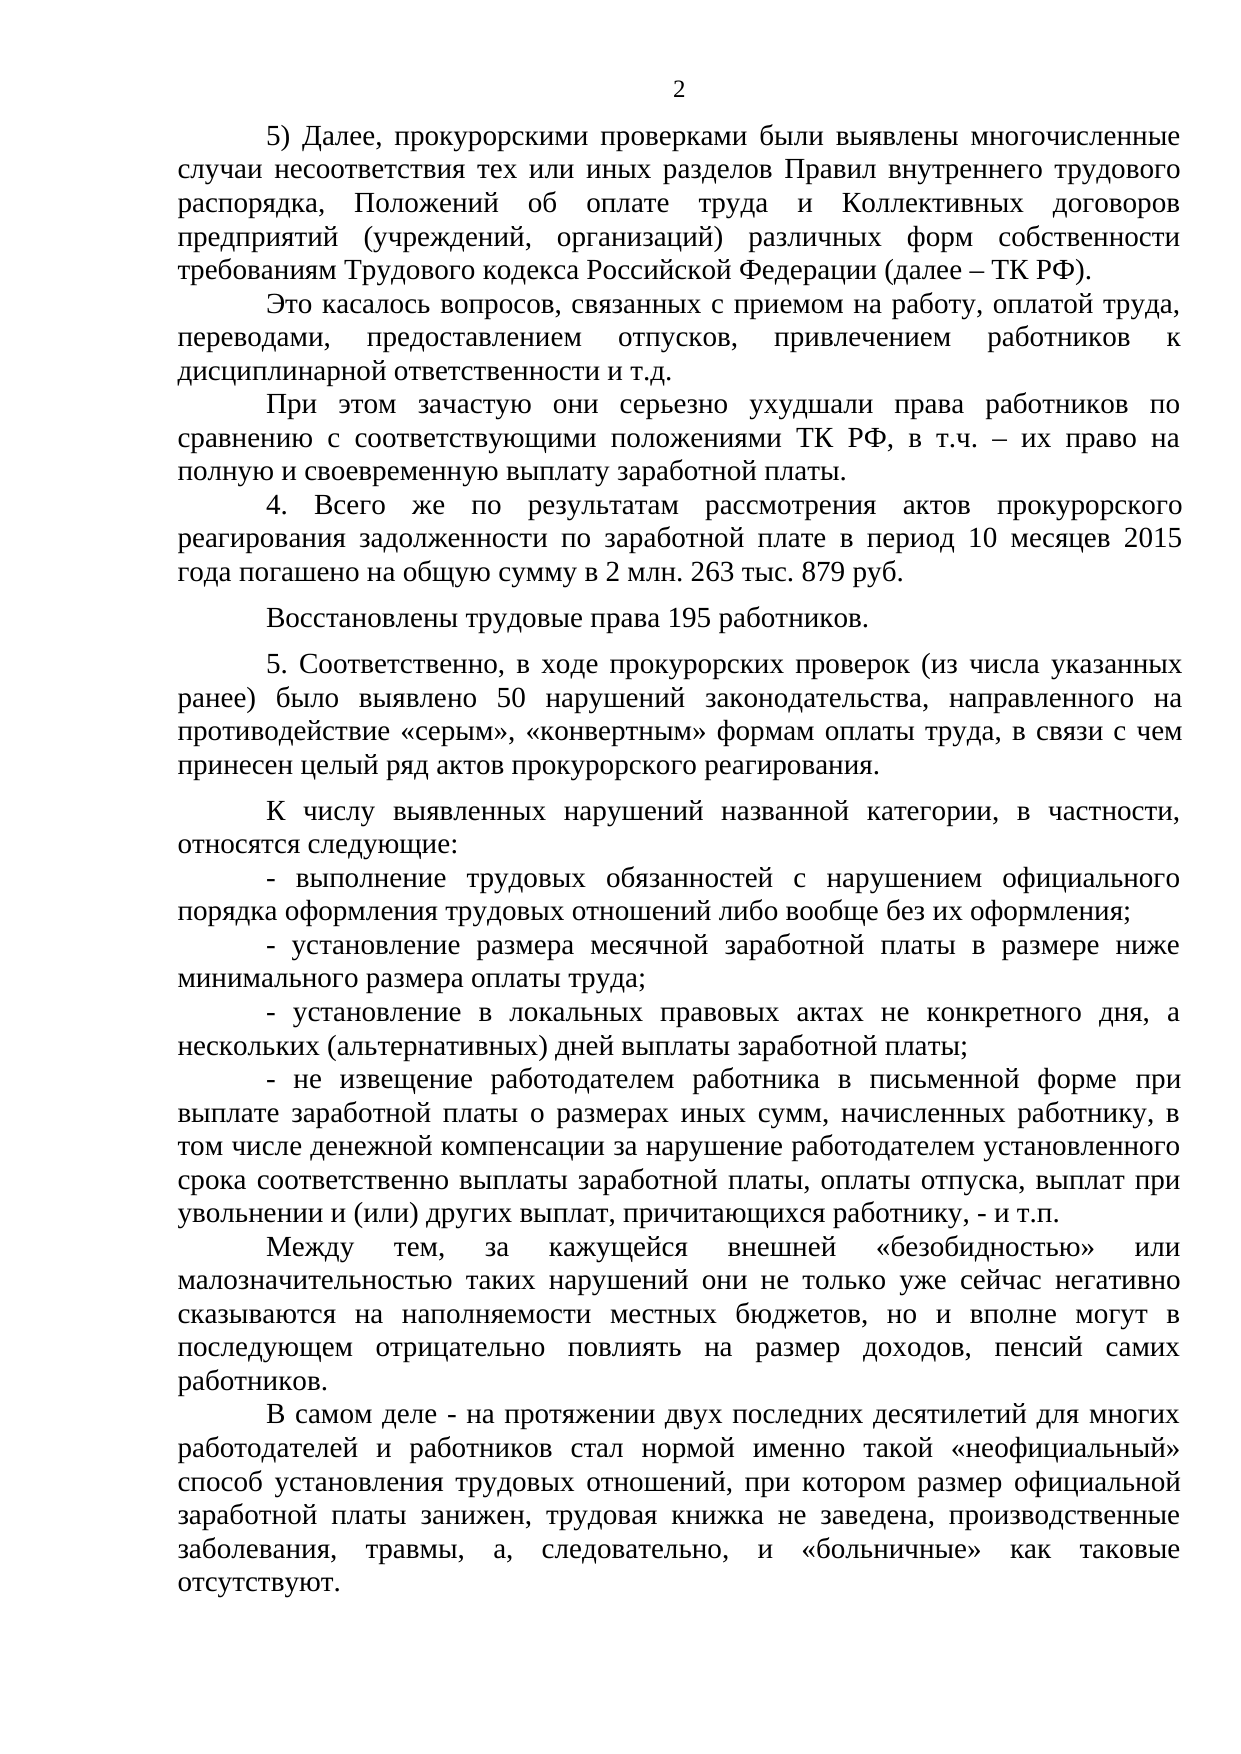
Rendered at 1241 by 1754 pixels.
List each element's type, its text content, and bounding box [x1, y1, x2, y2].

text Восстановлены трудовые права 195 работников. [177, 600, 1183, 634]
text - не извещение работодателем работника в письменной форме при выплате заработной платы о размерах иных сумм, начисленных работнику, в том числе денежной компенсации за нарушение работодателем установленного срока соответственно выплаты заработной платы, оплаты отпуска, выплат при увольнении и (или) других выплат, причитающихся работнику, - и т.п. [177, 1061, 1181, 1229]
text 5) Далее, прокурорскими проверками были выявлены многочисленные случаи несоответствия тех или иных разделов Правил внутреннего трудового распорядка, Положений об оплате труда и Коллективных договоров предприятий (учреждений, организаций) различных форм собственности требованиям Трудового кодекса Российской Федерации (далее – ТК РФ). [177, 118, 1181, 286]
text - выполнение трудовых обязанностей с нарушением официального порядка оформления трудовых отношений либо вообще без их оформления; [177, 860, 1181, 927]
text При этом зачастую они серьезно ухудшали права работников по сравнению с соответствующими положениями ТК РФ, в т.ч. – их право на полную и своевременную выплату заработной платы. [177, 386, 1181, 487]
text 4. Всего же по результатам рассмотрения актов прокурорского реагирования задолженности по заработной плате в период 10 месяцев 2015 года погашено на общую сумму в 2 млн. 263 тыс. 879 руб. [177, 487, 1183, 588]
text Между тем, за кажущейся внешней «безобидностью» или малозначительностью таких нарушений они не только уже сейчас негативно сказываются на наполняемости местных бюджетов, но и вполне могут в последующем отрицательно повлиять на размер доходов, пенсий самих работников. [177, 1229, 1181, 1397]
text 5. Соответственно, в ходе прокурорских проверок (из числа указанных ранее) было выявлено 50 нарушений законодательства, направленного на противодействие «серым», «конвертным» формам оплаты труда, в связи с чем принесен целый ряд актов прокурорского реагирования. [177, 646, 1183, 780]
text - установление размера месячной заработной платы в размере ниже минимального размера оплаты труда; [177, 927, 1181, 994]
text - установление в локальных правовых актах не конкретного дня, а нескольких (альтернативных) дней выплаты заработной платы; [177, 994, 1181, 1061]
text К числу выявленных нарушений названной категории, в частности, относятся следующие: [177, 793, 1181, 860]
text Это касалось вопросов, связанных с приемом на работу, оплатой труда, переводами, предоставлением отпусков, привлечением работников к дисциплинарной ответственности и т.д. [177, 286, 1181, 386]
text В самом деле - на протяжении двух последних десятилетий для многих работодателей и работников стал нормой именно такой «неофициальный» способ установления трудовых отношений, при котором размер официальной заработной платы занижен, трудовая книжка не заведена, производственные заболевания, травмы, а, следовательно, и «больничные» как таковые отсутствуют. [177, 1397, 1181, 1598]
